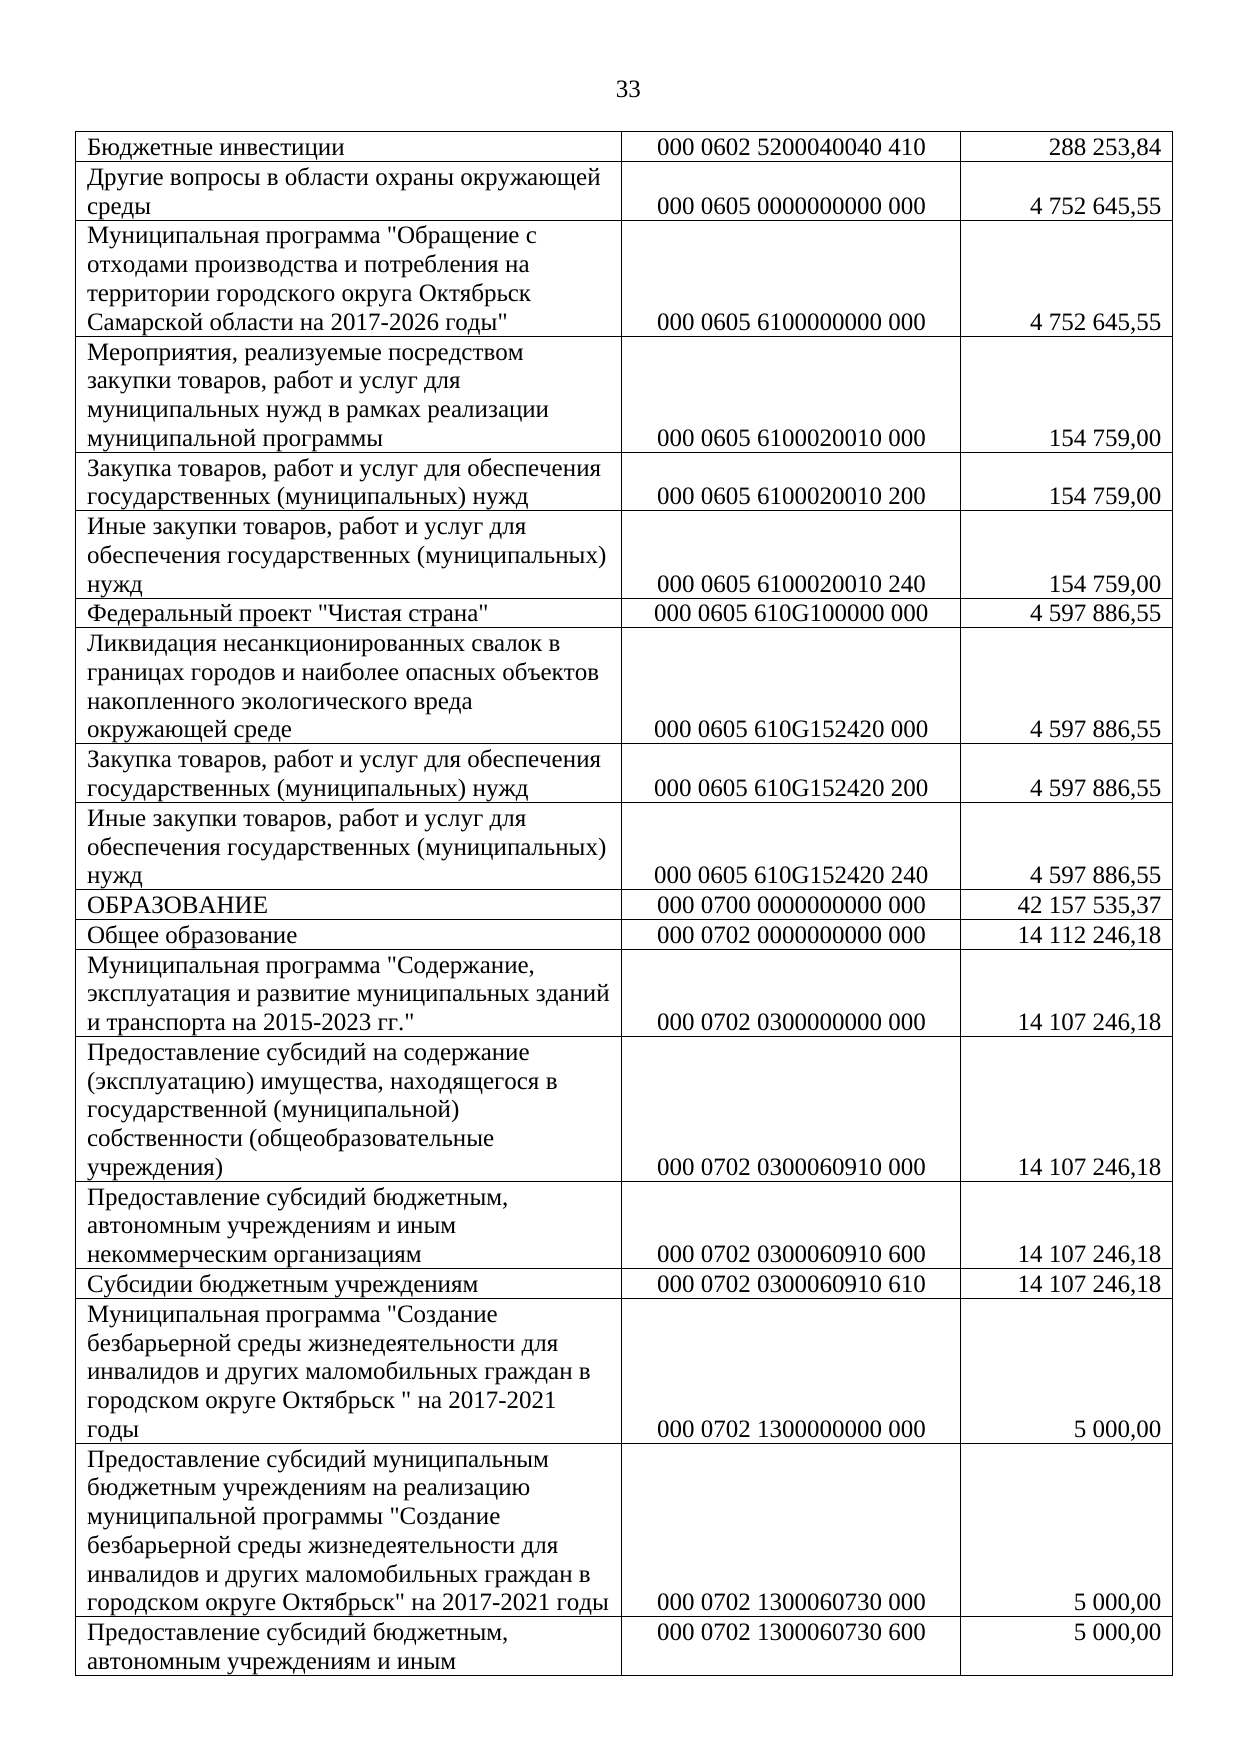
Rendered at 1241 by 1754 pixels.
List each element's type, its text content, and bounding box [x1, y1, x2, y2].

table_cell 14 107 246,18 [961, 1269, 1172, 1298]
table_cell 000 0702 0300060910 600 [622, 1182, 960, 1268]
table_cell 000 0702 0300060910 000 [622, 1037, 960, 1181]
table_cell 000 0605 0000000000 000 [622, 162, 960, 219]
table_cell Бюджетные инвестиции [76, 132, 621, 161]
table_cell Иные закупки товаров, работ и услуг для обеспечения государственных (муниципальных) нужд [76, 803, 621, 889]
table_cell 000 0602 5200040040 410 [622, 132, 960, 161]
table_cell 000 0702 1300060730 000 [622, 1444, 960, 1616]
table_cell 154 759,00 [961, 337, 1172, 452]
table_cell Иные закупки товаров, работ и услуг для обеспечения государственных (муниципальных) нужд [76, 511, 621, 597]
table_cell 42 157 535,37 [961, 890, 1172, 919]
table_cell 14 112 246,18 [961, 920, 1172, 949]
table_cell Муниципальная программа "Содержание, эксплуатация и развитие муниципальных зданий и транспорта на 2015-2023 гг." [76, 950, 621, 1036]
table_cell 4 752 645,55 [961, 221, 1172, 336]
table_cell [76, 1617, 621, 1675]
table_cell Предоставление субсидий на содержание (эксплуатацию) имущества, находящегося в государственной (муниципальной) собственности (общеобразовательные учреждения) [76, 1037, 621, 1181]
table_cell 000 0605 610G152420 000 [622, 628, 960, 743]
table_cell 000 0605 6100000000 000 [622, 221, 960, 336]
table_cell 4 597 886,55 [961, 744, 1172, 802]
table_cell Предоставление субсидий муниципальным бюджетным учреждениям на реализацию муниципальной программы "Создание безбарьерной среды жизнедеятельности для инвалидов и других маломобильных граждан в городском округе Октябрьск" на 2017-2021 годы [76, 1444, 621, 1616]
table_cell 000 0605 6100020010 200 [622, 453, 960, 510]
table_cell 4 597 886,55 [961, 803, 1172, 889]
table_cell 000 0605 610G152420 200 [622, 744, 960, 802]
table_cell 000 0702 0000000000 000 [622, 920, 960, 949]
table_cell Муниципальная программа "Обращение с отходами производства и потребления на территории городского округа Октябрьск Самарской области на 2017-2026 годы" [76, 221, 621, 336]
table_cell 5 000,00 [961, 1617, 1172, 1675]
table_cell Федеральный проект "Чистая страна" [76, 599, 621, 627]
table_cell Закупка товаров, работ и услуг для обеспечения государственных (муниципальных) нужд [76, 744, 621, 802]
table_cell Ликвидация несанкционированных свалок в границах городов и наиболее опасных объектов накопленного экологического вреда окружающей среде [76, 628, 621, 743]
table_cell 4 597 886,55 [961, 628, 1172, 743]
table_cell 4 597 886,55 [961, 599, 1172, 627]
table_cell 4 752 645,55 [961, 162, 1172, 219]
table_cell Муниципальная программа "Создание безбарьерной среды жизнедеятельности для инвалидов и других маломобильных граждан в городском округе Октябрьск " на 2017-2021 годы [76, 1299, 621, 1443]
table_cell ОБРАЗОВАНИЕ [76, 890, 621, 919]
table_cell Предоставление субсидий бюджетным, автономным учреждениям и иным некоммерческим организациям [76, 1182, 621, 1268]
table_cell 000 0605 610G152420 240 [622, 803, 960, 889]
table_cell 000 0700 0000000000 000 [622, 890, 960, 919]
table_cell Общее образование [76, 920, 621, 949]
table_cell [622, 1617, 960, 1675]
table_cell 5 000,00 [961, 1299, 1172, 1443]
table_cell 14 107 246,18 [961, 1037, 1172, 1181]
table_cell Мероприятия, реализуемые посредством закупки товаров, работ и услуг для муниципальных нужд в рамках реализации муниципальной программы [76, 337, 621, 452]
table_cell 14 107 246,18 [961, 1182, 1172, 1268]
table_cell 14 107 246,18 [961, 950, 1172, 1036]
table_cell 5 000,00 [961, 1444, 1172, 1616]
table_cell 000 0605 610G100000 000 [622, 599, 960, 627]
table_cell 154 759,00 [961, 453, 1172, 510]
table_cell Другие вопросы в области охраны окружающей среды [76, 162, 621, 219]
table_cell 000 0702 1300000000 000 [622, 1299, 960, 1443]
table_cell 154 759,00 [961, 511, 1172, 597]
table_cell 000 0702 0300000000 000 [622, 950, 960, 1036]
table_cell 000 0605 6100020010 000 [622, 337, 960, 452]
table_cell 000 0702 0300060910 610 [622, 1269, 960, 1298]
table_cell 288 253,84 [961, 132, 1172, 161]
table_cell Субсидии бюджетным учреждениям [76, 1269, 621, 1298]
table_cell Закупка товаров, работ и услуг для обеспечения государственных (муниципальных) нужд [76, 453, 621, 510]
table_cell 000 0605 6100020010 240 [622, 511, 960, 597]
